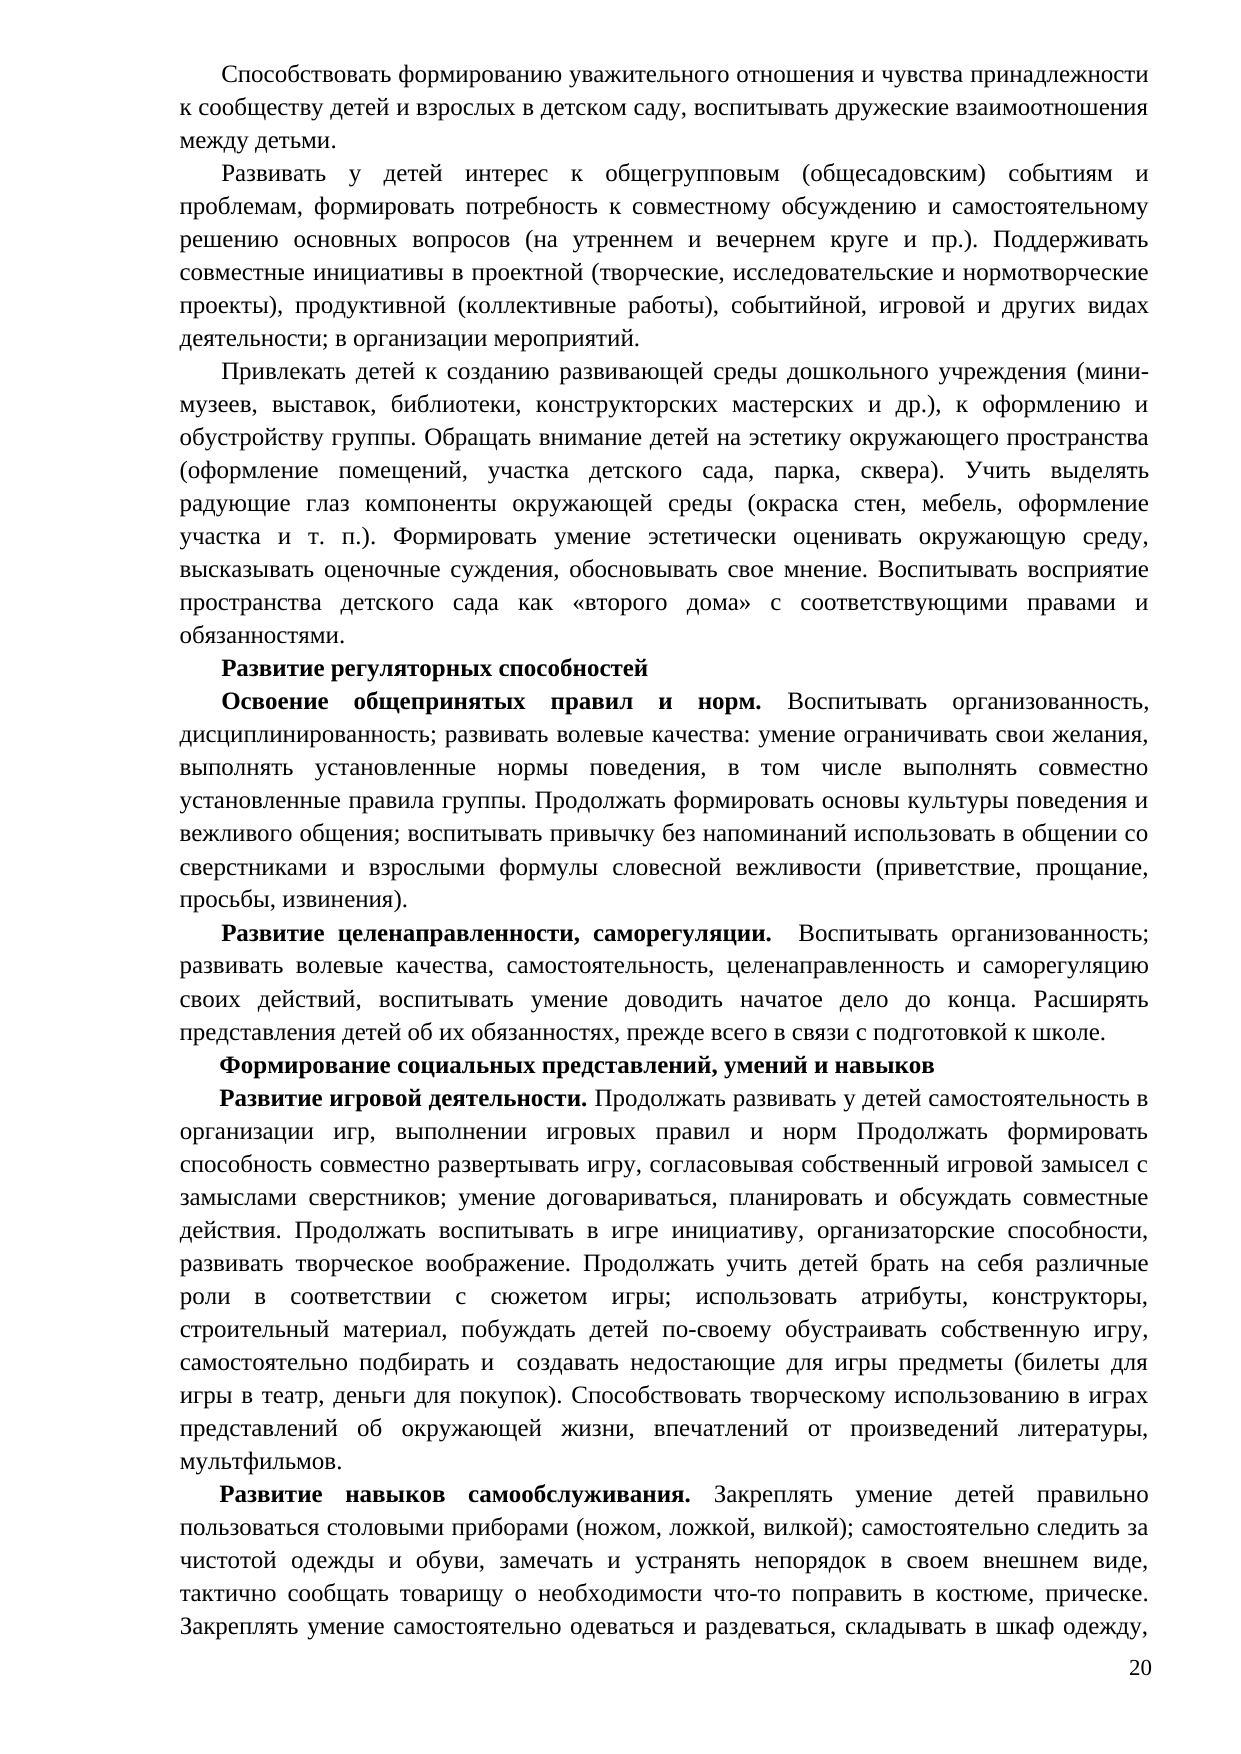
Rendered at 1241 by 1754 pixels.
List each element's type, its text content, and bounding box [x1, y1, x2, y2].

text Развитие целенаправленности, саморегуляции. Воспитывать организованность; развивать волевые качества, самостоятельность, целенаправленность и саморегуляцию своих действий, воспитывать умение доводить начатое дело до конца. Расширять представления детей об их обязанностях, прежде всего в связи с подготовкой к школе. [179, 918, 1149, 1045]
text Привлекать детей к созданию развивающей среды дошкольного учреждения (мини-музеев, выставок, библиотеки, конструкторских мастерских и др.), к оформлению и обустройству группы. Обращать внимание детей на эстетику окружающего пространства (оформление помещений, участка детского сада, парка, сквера). Учить выделять радующие глаз компоненты окружающей среды (окраска стен, мебель, оформление участка и т. п.). Формировать умение эстетически оценивать окружающую среду, высказывать оценочные суждения, обосновывать свое мнение. Воспитывать восприятие пространства детского сада как «второго дома» с соответствующими правами и обязанностями. [179, 356, 1149, 649]
text Развитие регуляторных способностей [179, 653, 1149, 682]
text Освоение общепринятых правил и норм. Воспитывать организованность, дисциплинированность; развивать волевые качества: умение ограничивать свои желания, выполнять установленные нормы поведения, в том числе выполнять совместно установленные правила группы. Продолжать формировать основы культуры поведения и вежливого общения; воспитывать привычку без напоминаний использовать в общении со сверстниками и взрослыми формулы словесной вежливости (приветствие, прощание, просьбы, извинения). [179, 686, 1149, 913]
text Развивать у детей интерес к общегрупповым (общесадовским) событиям и проблемам, формировать потребность к совместному обсуждению и самостоятельному решению основных вопросов (на утреннем и вечернем круге и пр.). Поддерживать совместные инициативы в проектной (творческие, исследовательские и нормотворческие проекты), продуктивной (коллективные работы), событийной, игровой и других видах деятельности; в организации мероприятий. [179, 158, 1149, 352]
text Развитие игровой деятельности. Продолжать развивать у детей самостоятельность в организации игр, выполнении игровых правил и норм Продолжать формировать способность совместно развертывать игру, согласовывая собственный игровой замысел с замыслами сверстников; умение договариваться, планировать и обсуждать совместные действия. Продолжать воспитывать в игре инициативу, организаторские способности, развивать творческое воображение. Продолжать учить детей брать на себя различные роли в соответствии с сюжетом игры; использовать атрибуты, конструкторы, строительный материал, побуждать детей по-своему обустраивать собственную игру, самостоятельно подбирать и создавать недостающие для игры предметы (билеты для игры в театр, деньги для покупок). Способствовать творческому использованию в играх представлений об окружающей жизни, впечатлений от произведений литературы, мультфильмов. [179, 1083, 1149, 1475]
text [179, 1479, 1149, 1640]
text Формирование социальных представлений, умений и навыков [179, 1050, 1149, 1078]
text Способствовать формированию уважительного отношения и чувства принадлежности к сообществу детей и взрослых в детском саду, воспитывать дружеские взаимоотношения между детьми. [179, 59, 1149, 154]
